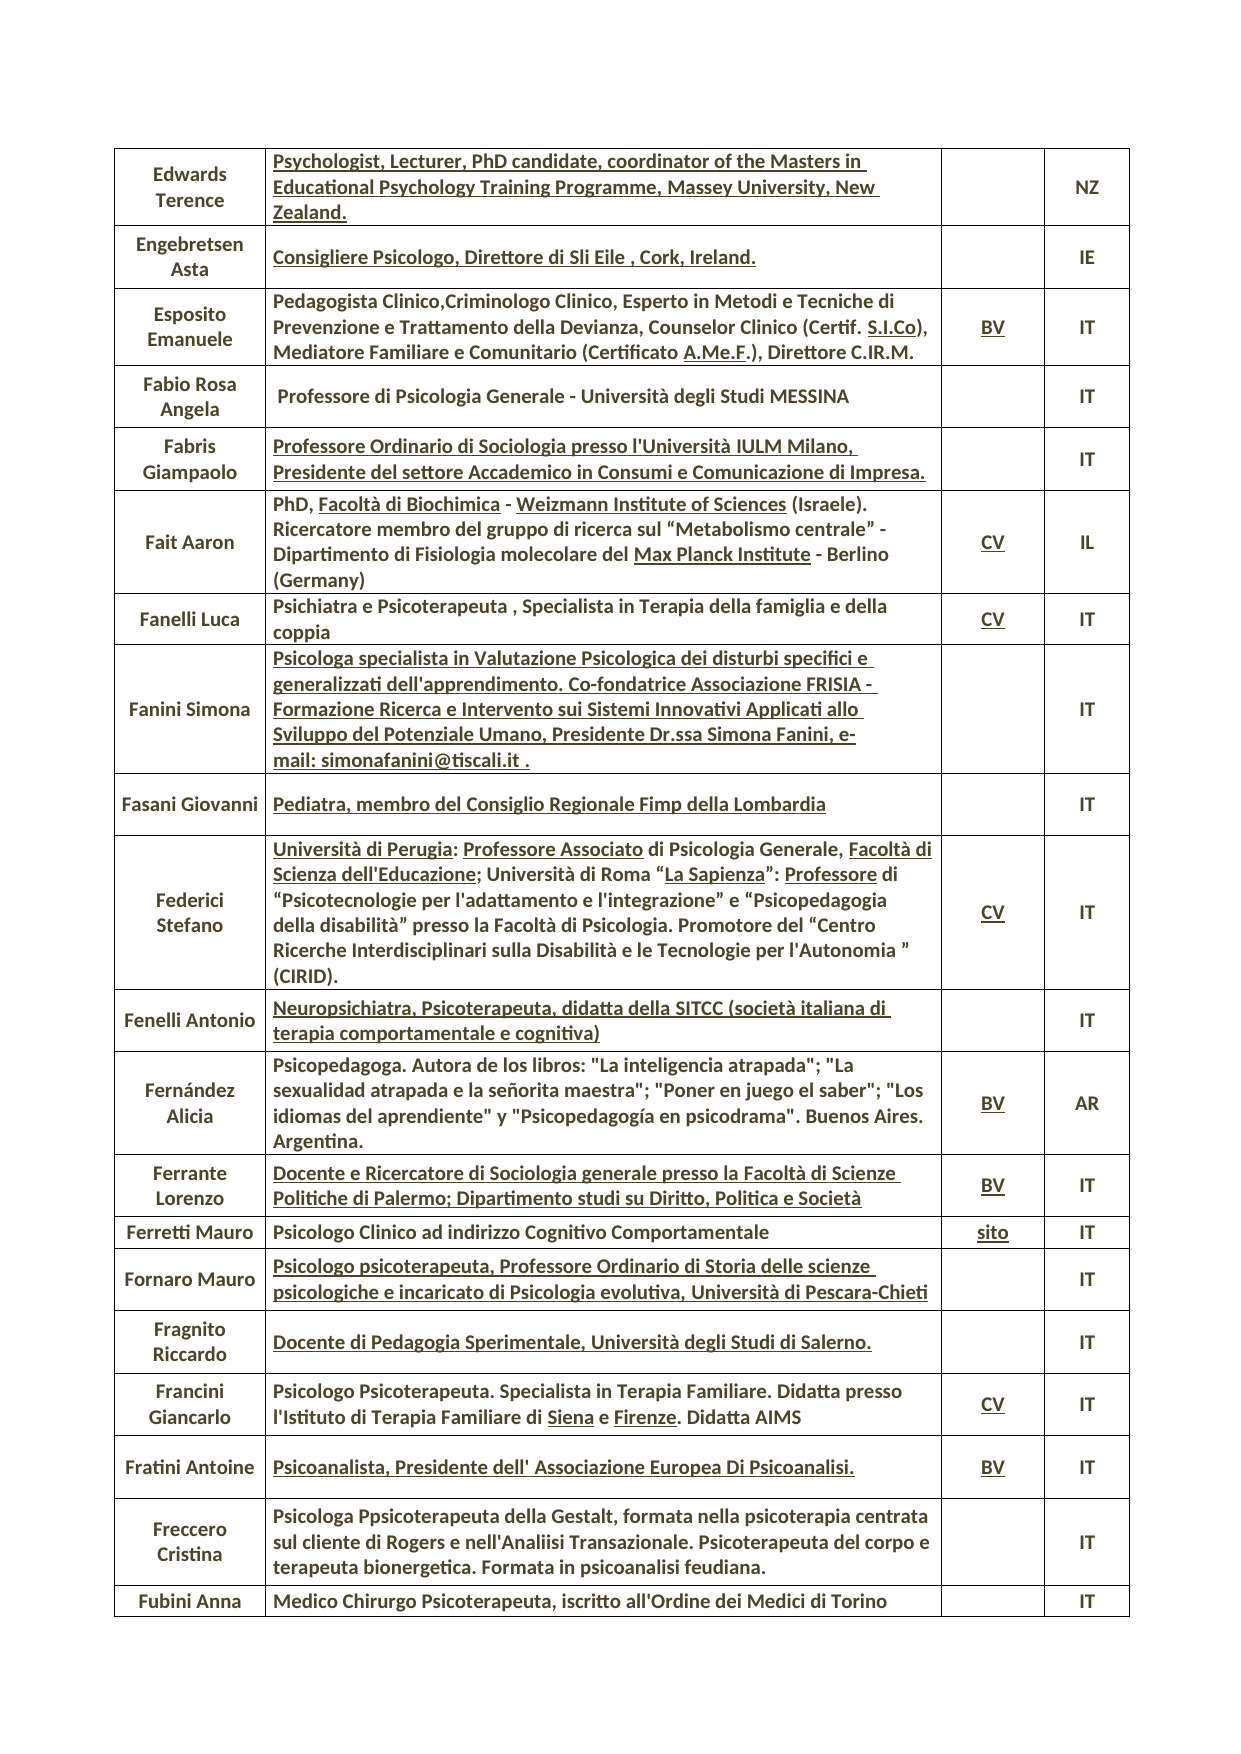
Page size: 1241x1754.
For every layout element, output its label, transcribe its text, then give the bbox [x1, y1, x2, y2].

table_cell [942, 990, 1044, 1051]
table_cell [942, 1311, 1044, 1372]
table_cell IT [1045, 774, 1129, 835]
table_cell Psicologo Clinico ad indirizzo Cognitivo Comportamentale [266, 1217, 941, 1247]
table_cell Psicologa Ppsicoterapeuta della Gestalt, formata nella psicoterapia centrata sul cliente di Rogers e nell'Analiisi Transazionale. Psicoterapeuta del corpo e terapeuta bionergetica. Formata in psicoanalisi feudiana. [266, 1499, 941, 1585]
table_cell Psicologo psicoterapeuta, Professore Ordinario di Storia delle scienze psicologiche e incaricato di Psicologia evolutiva, Università di Pescara-Chieti [266, 1249, 941, 1310]
table_cell Professore di Psicologia Generale - Università degli Studi MESSINA [266, 366, 941, 427]
table_cell IT [1045, 428, 1129, 490]
table_cell [942, 774, 1044, 835]
table_cell [942, 645, 1044, 772]
table_cell Fanelli Luca [115, 594, 265, 644]
table_cell IT [1045, 1436, 1129, 1497]
table_cell Fait Aaron [115, 491, 265, 592]
table_cell Pediatra, membro del Consiglio Regionale Fimp della Lombardia [266, 774, 941, 835]
table_cell Psicologo Psicoterapeuta. Specialista in Terapia Familiare. Didatta presso l'Istituto di Terapia Familiare di Siena e Firenze. Didatta AIMS [266, 1374, 941, 1435]
table_cell Psicopedagoga. Autora de los libros: "La inteligencia atrapada"; "La sexualidad atrapada e la señorita maestra"; "Poner en juego el saber"; "Los idiomas del aprendiente" y "Psicopedagogía en psicodrama". Buenos Aires. Argentina. [266, 1052, 941, 1154]
table_cell Fenelli Antonio [115, 990, 265, 1051]
table_cell Freccero Cristina [115, 1499, 265, 1585]
table_cell IT [1045, 1217, 1129, 1247]
table_cell IT [1045, 645, 1129, 772]
table_cell Professore Ordinario di Sociologia presso l'Università IULM Milano, Presidente del settore Accademico in Consumi e Comunicazione di Impresa. [266, 428, 941, 490]
table_cell CV [942, 594, 1044, 644]
table_cell Fornaro Mauro [115, 1249, 265, 1310]
table_cell CV [942, 1374, 1044, 1435]
table_cell Psicologa specialista in Valutazione Psicologica dei disturbi specifici e generalizzati dell'apprendimento. Co-fondatrice Associazione FRISIA - Formazione Ricerca e Intervento sui Sistemi Innovativi Applicati allo Sviluppo del Potenziale Umano, Presidente Dr.ssa Simona Fanini, e-mail: simonafanini@tiscali.it . [266, 645, 941, 772]
table_cell Docente e Ricercatore di Sociologia generale presso la Facoltà di Scienze Politiche di Palermo; Dipartimento studi su Diritto, Politica e Società [266, 1155, 941, 1216]
table_cell Psicoanalista, Presidente dell' Associazione Europea Di Psicoanalisi. [266, 1436, 941, 1497]
table_cell IE [1045, 226, 1129, 287]
table_cell Federici Stefano [115, 836, 265, 988]
table_cell AR [1045, 1052, 1129, 1154]
table_cell [942, 366, 1044, 427]
table_cell NZ [1045, 149, 1129, 225]
table_cell [942, 1249, 1044, 1310]
table_cell [942, 226, 1044, 287]
table_cell BV [942, 289, 1044, 365]
table_cell Esposito Emanuele [115, 289, 265, 365]
table_cell BV [942, 1052, 1044, 1154]
table_cell Fubini Anna [115, 1586, 265, 1616]
table_cell sito [942, 1217, 1044, 1247]
table_cell Docente di Pedagogia Sperimentale, Università degli Studi di Salerno. [266, 1311, 941, 1372]
table_cell Medico Chirurgo Psicoterapeuta, iscritto all'Ordine dei Medici di Torino [266, 1586, 941, 1616]
table_cell IT [1045, 1311, 1129, 1372]
table_cell Fanini Simona [115, 645, 265, 772]
table_cell CV [942, 836, 1044, 988]
table_cell BV [942, 1155, 1044, 1216]
table_cell IT [1045, 1155, 1129, 1216]
table_cell IT [1045, 1586, 1129, 1616]
table_cell Università di Perugia: Professore Associato di Psicologia Generale, Facoltà di Scienza dell'Educazione; Università di Roma “La Sapienza”: Professore di “Psicotecnologie per l'adattamento e l'integrazione” e “Psicopedagogia della disabilità” presso la Facoltà di Psicologia. Promotore del “Centro Ricerche Interdisciplinari sulla Disabilità e le Tecnologie per l'Autonomia ” (CIRID). [266, 836, 941, 988]
table_cell IT [1045, 990, 1129, 1051]
table_cell IT [1045, 1499, 1129, 1585]
table_cell [942, 1586, 1044, 1616]
table_cell CV [942, 491, 1044, 592]
table_cell Fabio Rosa Angela [115, 366, 265, 427]
table_cell IT [1045, 836, 1129, 988]
table_cell Engebretsen Asta [115, 226, 265, 287]
table_cell [942, 428, 1044, 490]
table_cell [942, 149, 1044, 225]
table_cell BV [942, 1436, 1044, 1497]
table_cell IT [1045, 366, 1129, 427]
table_cell Ferrante Lorenzo [115, 1155, 265, 1216]
table_cell Neuropsichiatra, Psicoterapeuta, didatta della SITCC (società italiana di terapia comportamentale e cognitiva) [266, 990, 941, 1051]
table_cell Fragnito Riccardo [115, 1311, 265, 1372]
table_cell Psichiatra e Psicoterapeuta , Specialista in Terapia della famiglia e della coppia [266, 594, 941, 644]
table_cell Fernández Alicia [115, 1052, 265, 1154]
table_cell Francini Giancarlo [115, 1374, 265, 1435]
table_cell IT [1045, 594, 1129, 644]
table_cell Fratini Antoine [115, 1436, 265, 1497]
table_cell Fasani Giovanni [115, 774, 265, 835]
table_cell Pedagogista Clinico,Criminologo Clinico, Esperto in Metodi e Tecniche di Prevenzione e Trattamento della Devianza, Counselor Clinico (Certif. S.I.Co), Mediatore Familiare e Comunitario (Certificato A.Me.F.), Direttore C.IR.M. [266, 289, 941, 365]
table_cell Consigliere Psicologo, Direttore di Sli Eile , Cork, Ireland. [266, 226, 941, 287]
table_cell Psychologist, Lecturer, PhD candidate, coordinator of the Masters in Educational Psychology Training Programme, Massey University, New Zealand. [266, 149, 941, 225]
table_cell [942, 1499, 1044, 1585]
table_cell Fabris Giampaolo [115, 428, 265, 490]
table_cell IL [1045, 491, 1129, 592]
table_cell Edwards Terence [115, 149, 265, 225]
table_cell IT [1045, 1374, 1129, 1435]
table_cell Ferretti Mauro [115, 1217, 265, 1247]
table_cell IT [1045, 289, 1129, 365]
table_cell IT [1045, 1249, 1129, 1310]
table_cell PhD, Facoltà di Biochimica - Weizmann Institute of Sciences (Israele). Ricercatore membro del gruppo di ricerca sul “Metabolismo centrale” - Dipartimento di Fisiologia molecolare del Max Planck Institute - Berlino (Germany) [266, 491, 941, 592]
